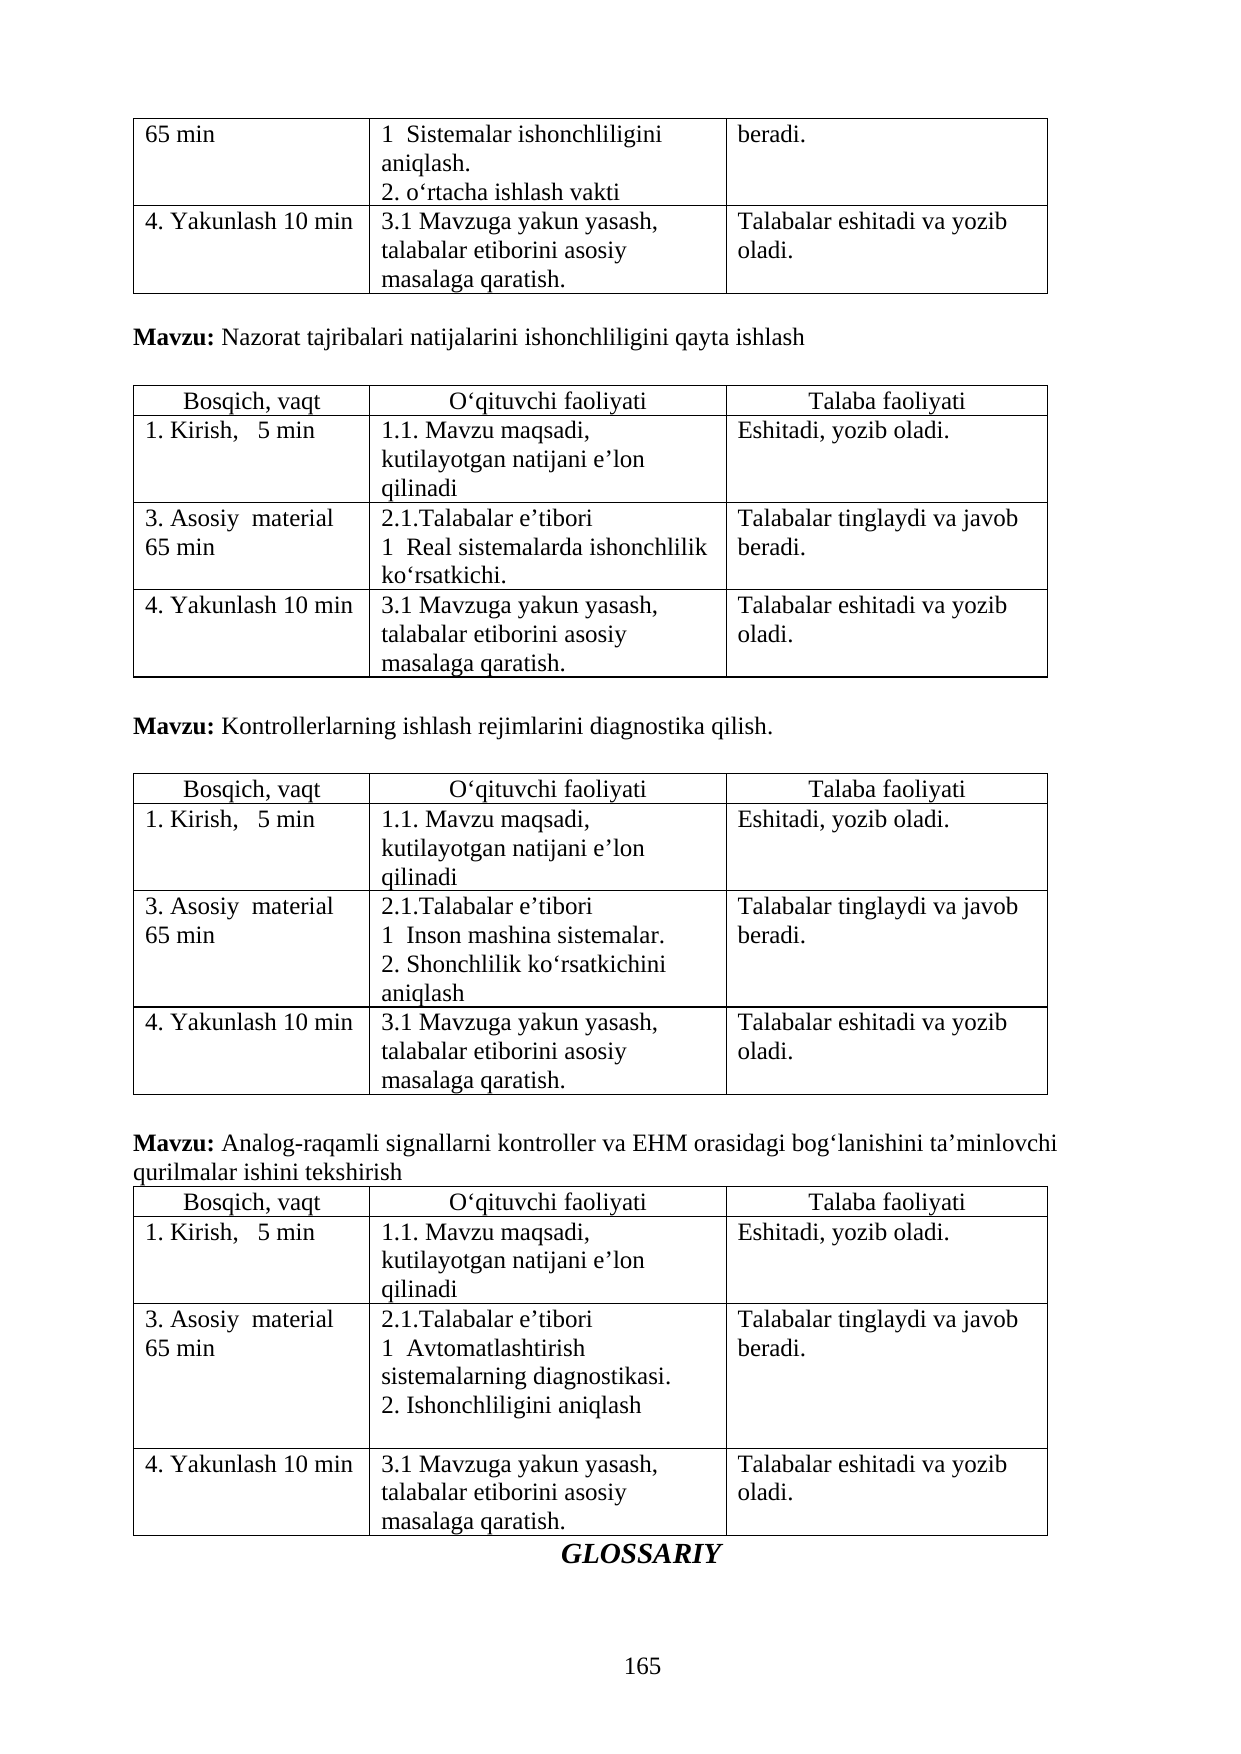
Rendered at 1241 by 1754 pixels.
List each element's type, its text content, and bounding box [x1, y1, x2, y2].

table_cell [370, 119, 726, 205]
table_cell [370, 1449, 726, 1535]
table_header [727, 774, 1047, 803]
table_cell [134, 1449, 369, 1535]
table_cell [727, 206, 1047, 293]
text Mavzu: Kontrollerlarning ishlash rejimlarini diagnostika qilish. [133, 711, 1152, 740]
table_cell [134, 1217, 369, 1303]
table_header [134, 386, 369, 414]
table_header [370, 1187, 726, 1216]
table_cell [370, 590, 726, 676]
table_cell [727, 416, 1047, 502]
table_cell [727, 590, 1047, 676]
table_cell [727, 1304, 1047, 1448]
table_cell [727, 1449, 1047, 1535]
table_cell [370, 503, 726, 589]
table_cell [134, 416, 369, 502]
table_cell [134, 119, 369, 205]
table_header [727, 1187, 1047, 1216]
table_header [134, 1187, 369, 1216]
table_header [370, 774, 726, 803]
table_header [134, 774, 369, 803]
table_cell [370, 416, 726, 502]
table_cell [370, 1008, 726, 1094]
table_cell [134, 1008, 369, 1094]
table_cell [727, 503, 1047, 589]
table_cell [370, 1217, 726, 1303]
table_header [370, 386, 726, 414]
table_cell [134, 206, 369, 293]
text GLOSSARIY [133, 1536, 1152, 1569]
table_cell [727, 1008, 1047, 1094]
text Mavzu: Nazorat tajribalari natijalarini ishonchliligini qayta ishlash [133, 322, 1152, 351]
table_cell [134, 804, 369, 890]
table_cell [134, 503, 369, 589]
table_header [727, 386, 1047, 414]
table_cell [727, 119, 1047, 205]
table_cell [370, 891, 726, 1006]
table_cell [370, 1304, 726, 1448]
text Mavzu: Analog-raqamli signallarni kontroller va EHM orasidagi bog‘lanishini ta’minlovchi qurilmalar ishini tekshirish [133, 1128, 1152, 1186]
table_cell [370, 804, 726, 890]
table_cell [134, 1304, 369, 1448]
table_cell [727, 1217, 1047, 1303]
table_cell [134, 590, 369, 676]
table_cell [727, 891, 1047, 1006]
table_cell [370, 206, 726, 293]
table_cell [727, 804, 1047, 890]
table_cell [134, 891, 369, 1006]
